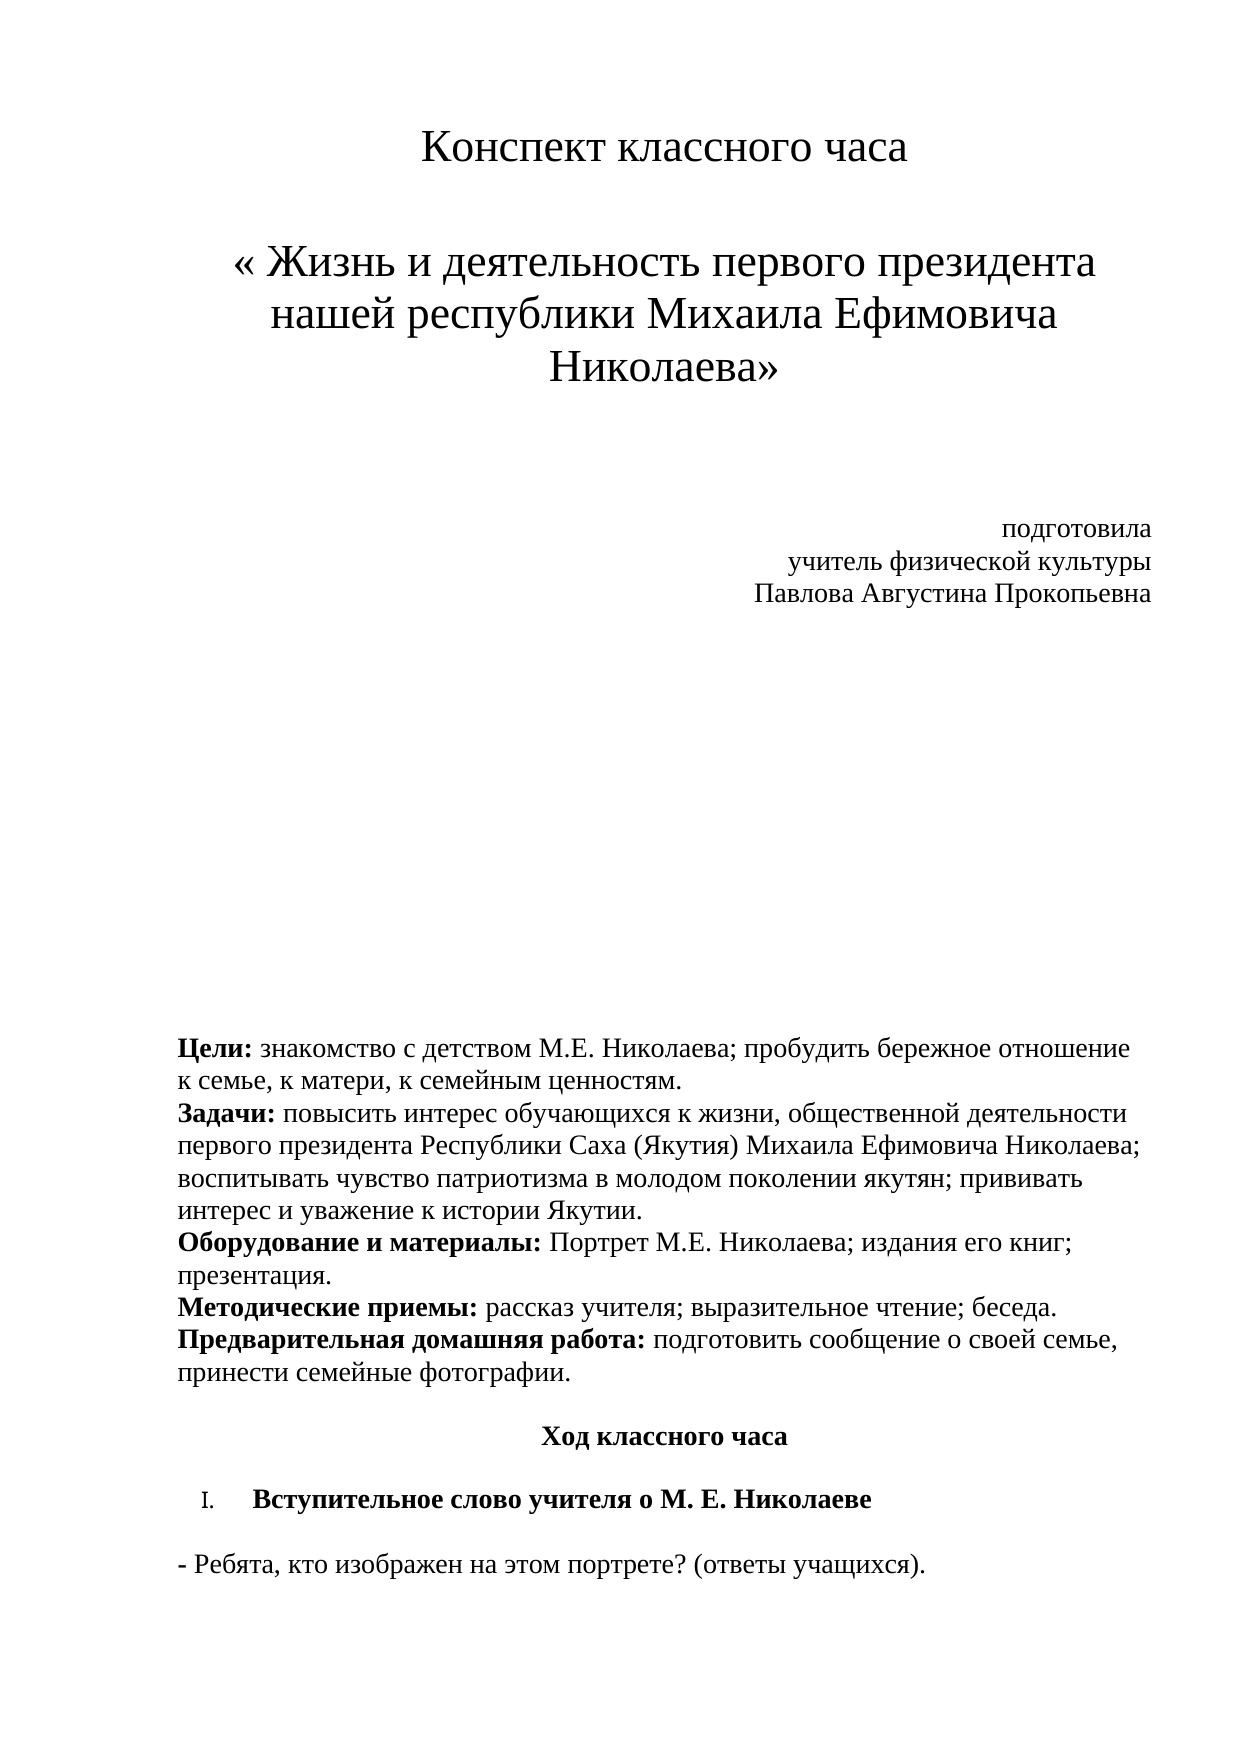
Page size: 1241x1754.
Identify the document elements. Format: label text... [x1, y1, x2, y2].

text Методические приемы: рассказ учителя; выразительное чтение; беседа. [177, 1290, 1152, 1323]
text Цели: знакомство с детством М.Е. Николаева; пробудить бережное отношение к семье, к матери, к семейным ценностям. [177, 1031, 1152, 1096]
text Конспект классного часа « Жизнь и деятельность первого президента нашей республики Михаила Ефимовича Николаева» [177, 118, 1152, 391]
text Оборудование и материалы: Портрет М.Е. Николаева; издания его книг; презентация. [177, 1225, 1152, 1290]
text Предварительная домашняя работа: подготовить сообщение о своей семье, принести семейные фотографии. [177, 1323, 1152, 1387]
text - Ребята, кто изображен на этом портрете? (ответы учащихся). [177, 1547, 1152, 1579]
text Задачи: повысить интерес обучающихся к жизни, общественной деятельности первого президента Республики Саха (Якутия) Михаила Ефимовича Николаева; воспитывать чувство патриотизма в молодом поколении якутян; прививать интерес и уважение к истории Якутии. [177, 1096, 1152, 1225]
list Вступительное слово учителя о М. Е. Николаеве [215, 1482, 1152, 1515]
text учитель физической культуры [177, 544, 1152, 576]
text Ход классного часа [177, 1419, 1152, 1451]
text Павлова Августина Прокопьевна [177, 576, 1152, 608]
text подготовила [177, 511, 1152, 544]
